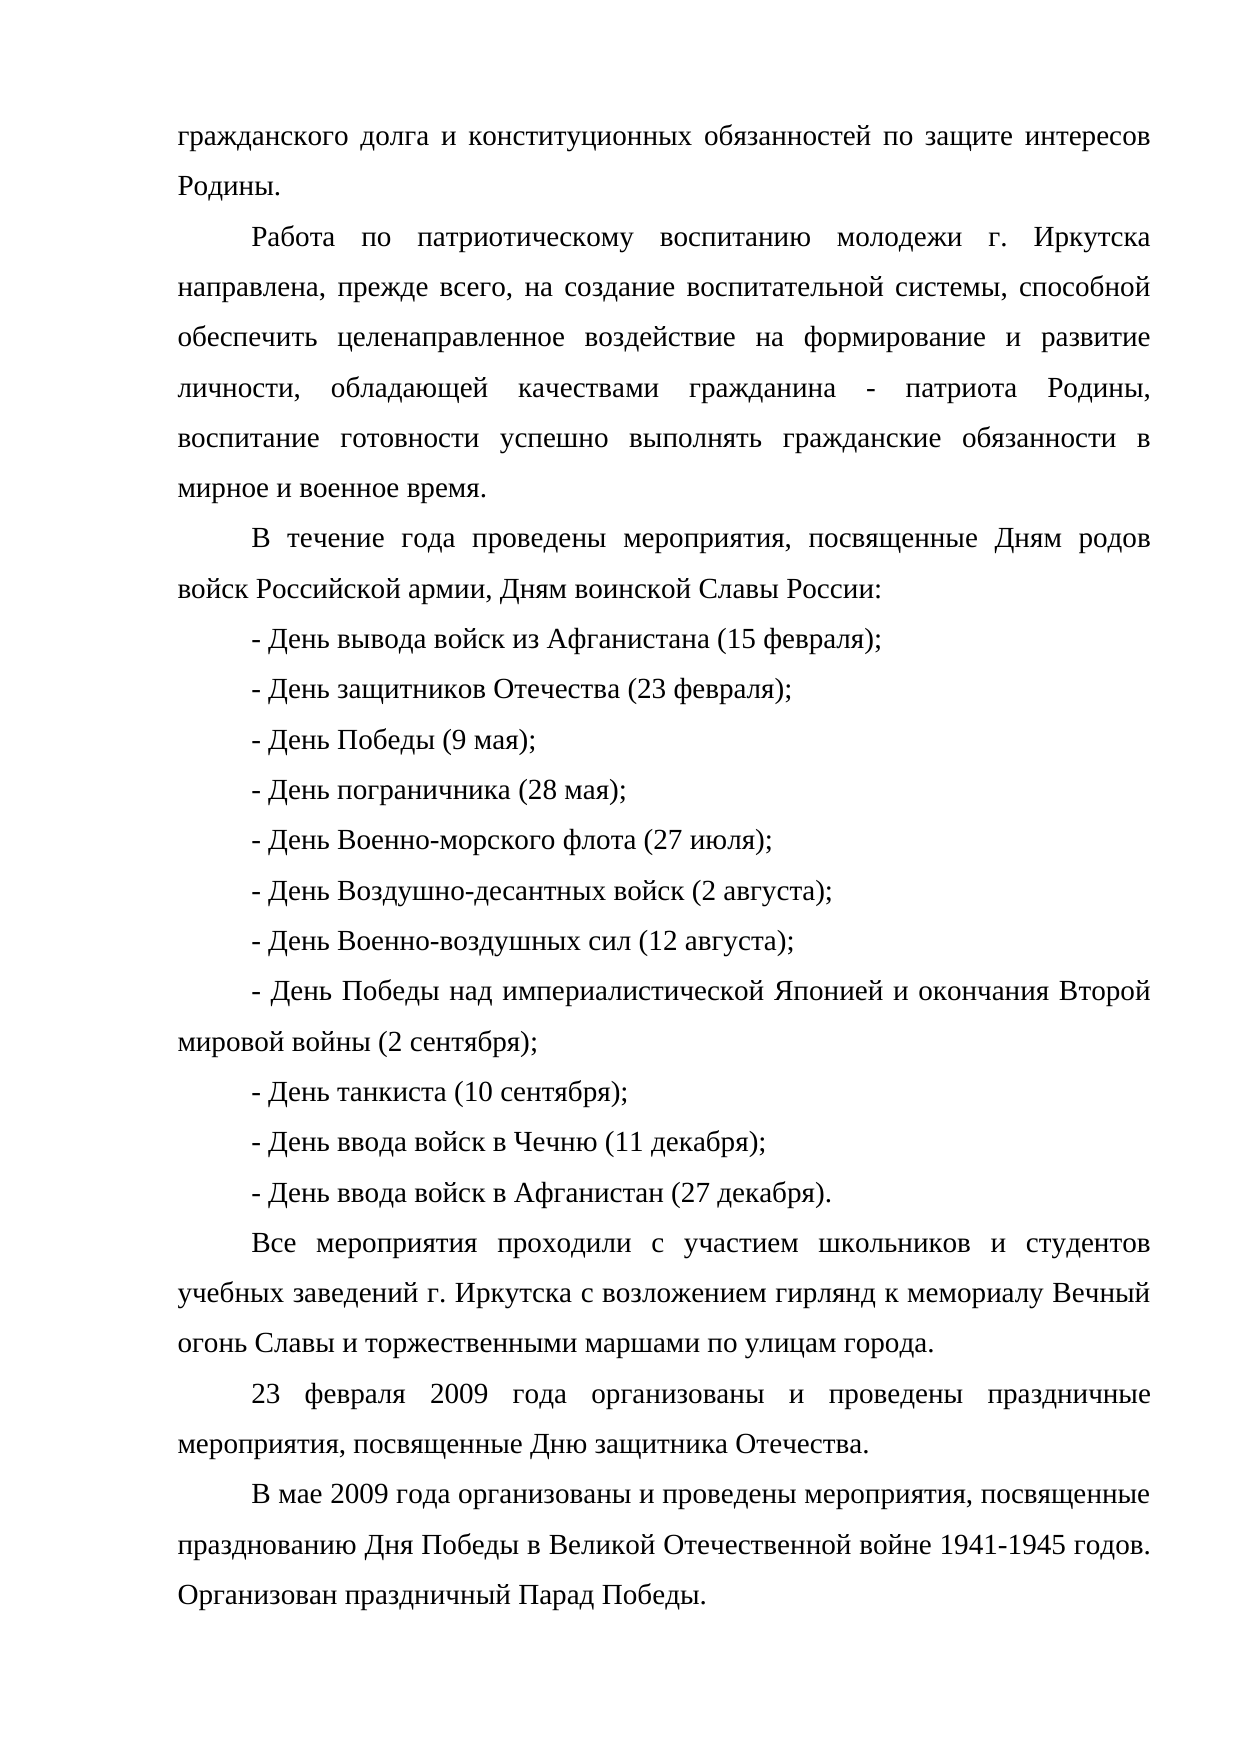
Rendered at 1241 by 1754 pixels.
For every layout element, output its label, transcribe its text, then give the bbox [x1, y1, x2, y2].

text - День Победы над империалистической Японией и окончания Второй мировой войны (2 сентября); [177, 973, 1152, 1057]
text В мае 2009 года организованы и проведены мероприятия, посвященные празднованию Дня Победы в Великой Отечественной войне 1941-1945 годов. Организован праздничный Парад Победы. [177, 1477, 1152, 1611]
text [177, 118, 1152, 202]
text В течение года проведены мероприятия, посвященные Дням родов войск Российской армии, Дням воинской Славы России: [177, 521, 1152, 604]
text Все мероприятия проходили с участием школьников и студентов учебных заведений г. Иркутска с возложением гирлянд к мемориалу Вечный огонь Славы и торжественными маршами по улицам города. [177, 1225, 1152, 1359]
text - День Военно-воздушных сил (12 августа); [177, 923, 1152, 957]
text - День пограничника (28 мая); [177, 772, 1152, 806]
text - День вывода войск из Афганистана (15 февраля); [177, 621, 1152, 655]
text - День Победы (9 мая); [177, 722, 1152, 755]
text - День защитников Отечества (23 февраля); [177, 672, 1152, 705]
text 23 февраля 2009 года организованы и проведены праздничные мероприятия, посвященные Дню защитника Отечества. [177, 1376, 1152, 1460]
text - День Военно-морского флота (27 июля); [177, 822, 1152, 856]
text - День ввода войск в Чечню (11 декабря); [177, 1124, 1152, 1158]
text Работа по патриотическому воспитанию молодежи г. Иркутска направлена, прежде всего, на создание воспитательной системы, способной обеспечить целенаправленное воздействие на формирование и развитие личности, обладающей качествами гражданина - патриота Родины, воспитание готовности успешно выполнять гражданские обязанности в мирное и военное время. [177, 219, 1152, 504]
text - День танкиста (10 сентября); [177, 1074, 1152, 1108]
text - День ввода войск в Афганистан (27 декабря). [177, 1175, 1152, 1208]
text - День Воздушно-десантных войск (2 августа); [177, 873, 1152, 906]
